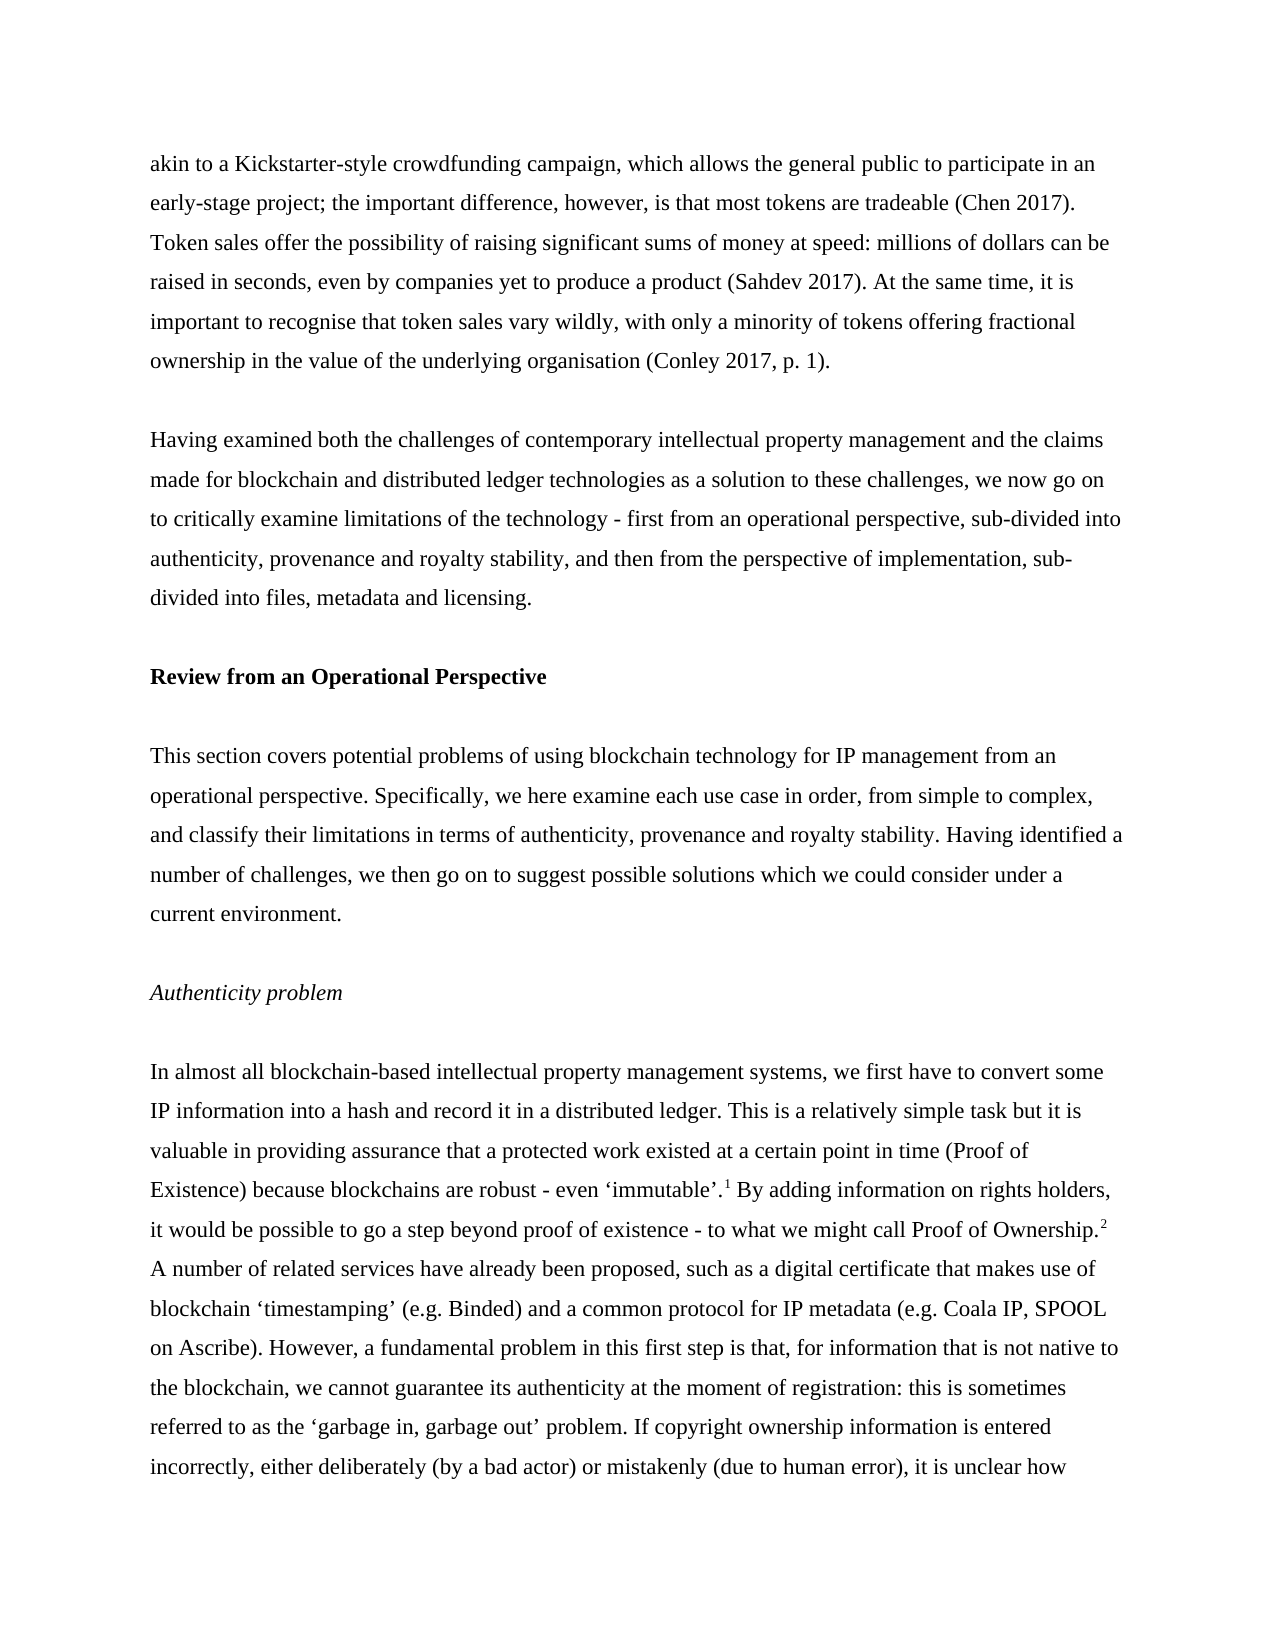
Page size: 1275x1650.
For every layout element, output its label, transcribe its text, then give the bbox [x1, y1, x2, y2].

text This section covers potential problems of using blockchain technology for IP management from an operational perspective. Specifically, we here examine each use case in order, from simple to complex, and classify their limitations in terms of authenticity, provenance and royalty stability. Having identified a number of challenges, we then go on to suggest possible solutions which we could consider under a current environment. [150, 742, 1125, 926]
text Having examined both the challenges of contemporary intellectual property management and the claims made for blockchain and distributed ledger technologies as a solution to these challenges, we now go on to critically examine limitations of the technology - first from an operational perspective, sub-divided into authenticity, provenance and royalty stability, and then from the perspective of implementation, sub-divided into files, metadata and licensing. [150, 426, 1125, 611]
text Authenticity problem [150, 979, 1125, 1005]
text Review from an Operational Perspective [150, 663, 1125, 689]
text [150, 1058, 1125, 1479]
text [150, 150, 1125, 374]
